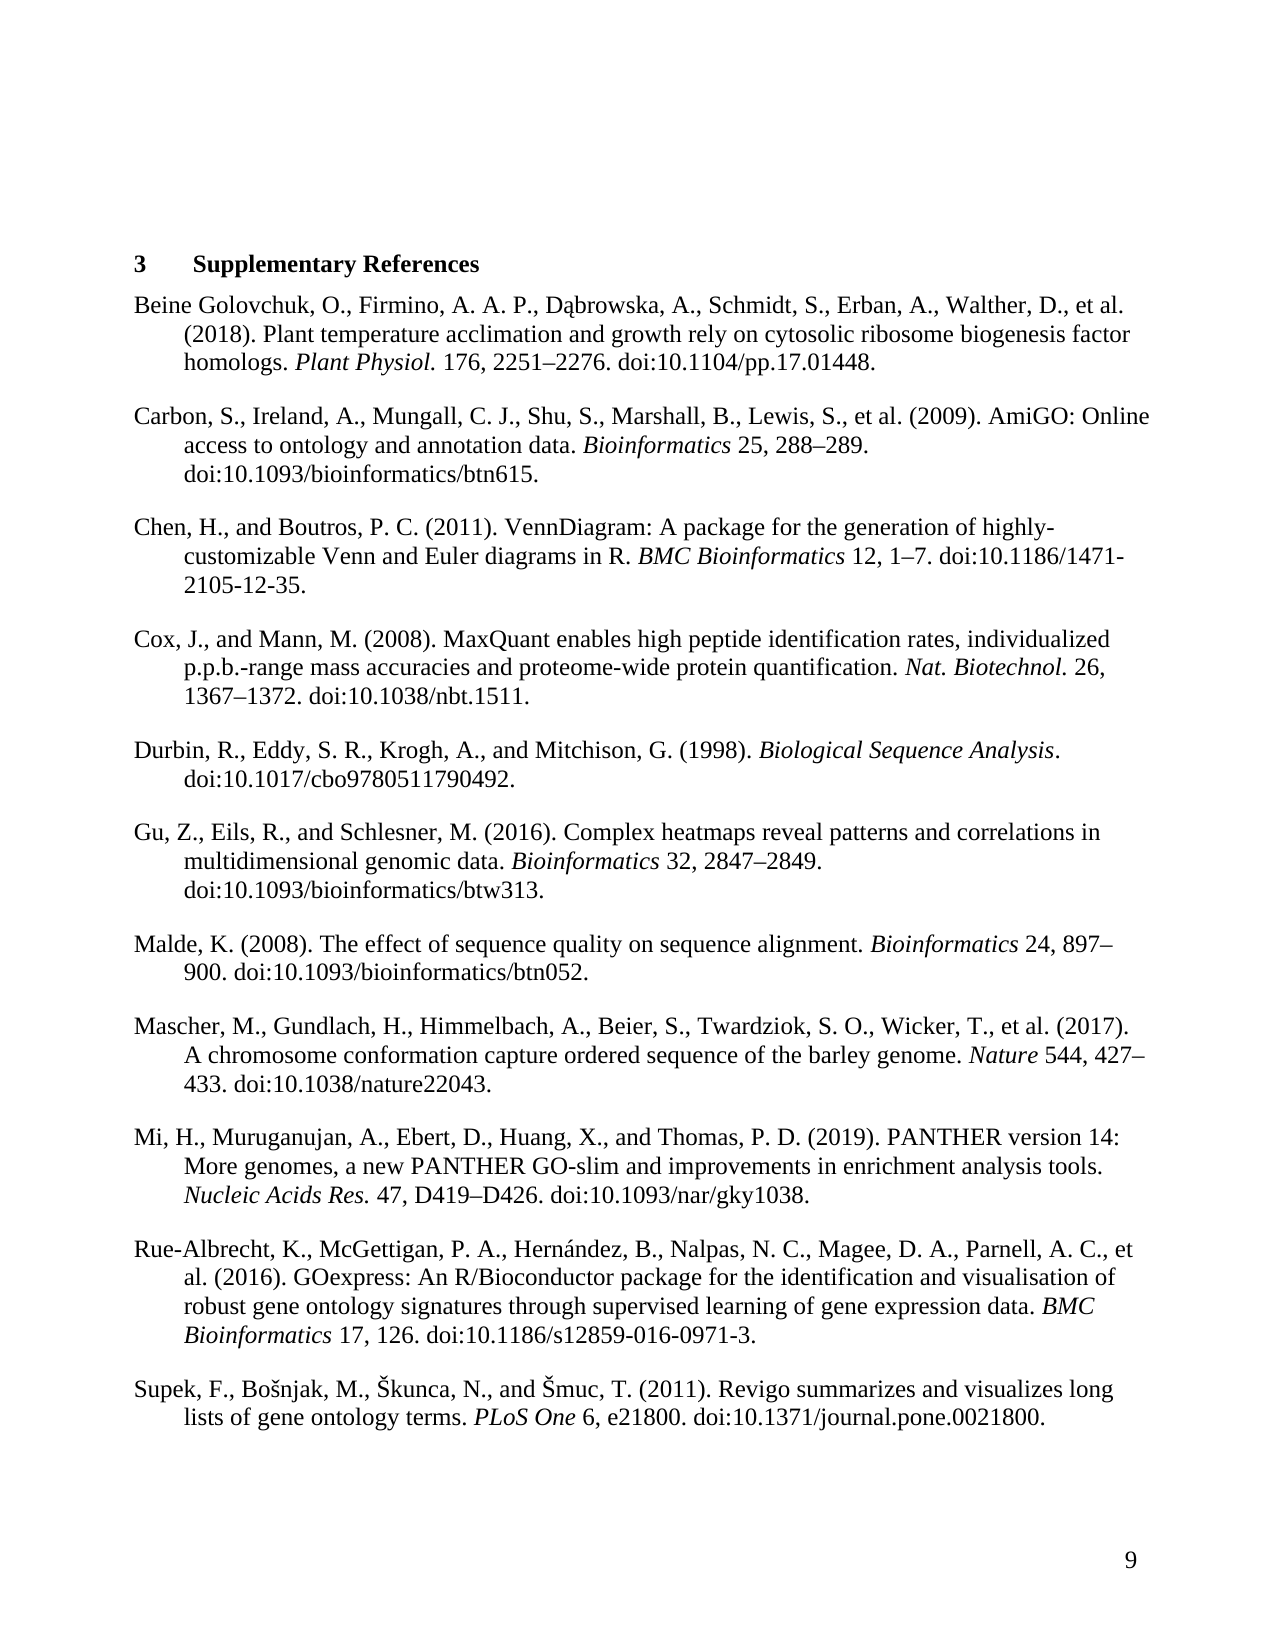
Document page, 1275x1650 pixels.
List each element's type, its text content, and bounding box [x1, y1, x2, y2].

text Beine Golovchuk, O., Firmino, A. A. P., Dąbrowska, A., Schmidt, S., Erban, A., Walther, D., et al. (2018). Plant temperature acclimation and growth rely on cytosolic ribosome biogenesis factor homologs. Plant Physiol. 176, 2251–2276. doi:10.1104/pp.17.01448. [133, 290, 1152, 376]
text Durbin, R., Eddy, S. R., Krogh, A., and Mitchison, G. (1998). Biological Sequence Analysis. doi:10.1017/cbo9780511790492. [133, 735, 1152, 792]
text Chen, H., and Boutros, P. C. (2011). VennDiagram: A package for the generation of highly-customizable Venn and Euler diagrams in R. BMC Bioinformatics 12, 1–7. doi:10.1186/1471-2105-12-35. [133, 512, 1152, 599]
text Supek, F., Bošnjak, M., Škunca, N., and Šmuc, T. (2011). Revigo summarizes and visualizes long lists of gene ontology terms. PLoS One 6, e21800. doi:10.1371/journal.pone.0021800. [133, 1374, 1152, 1431]
text Cox, J., and Mann, M. (2008). MaxQuant enables high peptide identification rates, individualized p.p.b.-range mass accuracies and proteome-wide protein quantification. Nat. Biotechnol. 26, 1367–1372. doi:10.1038/nbt.1511. [133, 624, 1152, 710]
subtitle Supplementary References [133, 249, 1152, 277]
text Carbon, S., Ireland, A., Mungall, C. J., Shu, S., Marshall, B., Lewis, S., et al. (2009). AmiGO: Online access to ontology and annotation data. Bioinformatics 25, 288–289. doi:10.1093/bioinformatics/btn615. [133, 401, 1152, 487]
text Rue-Albrecht, K., McGettigan, P. A., Hernández, B., Nalpas, N. C., Magee, D. A., Parnell, A. C., et al. (2016). GOexpress: An R/Bioconductor package for the identification and visualisation of robust gene ontology signatures through supervised learning of gene expression data. BMC Bioinformatics 17, 126. doi:10.1186/s12859-016-0971-3. [133, 1234, 1152, 1349]
text Mi, H., Muruganujan, A., Ebert, D., Huang, X., and Thomas, P. D. (2019). PANTHER version 14: More genomes, a new PANTHER GO-slim and improvements in enrichment analysis tools. Nucleic Acids Res. 47, D419–D426. doi:10.1093/nar/gky1038. [133, 1122, 1152, 1209]
text Mascher, M., Gundlach, H., Himmelbach, A., Beier, S., Twardziok, S. O., Wicker, T., et al. (2017). A chromosome conformation capture ordered sequence of the barley genome. Nature 544, 427–433. doi:10.1038/nature22043. [133, 1011, 1152, 1097]
text Gu, Z., Eils, R., and Schlesner, M. (2016). Complex heatmaps reveal patterns and correlations in multidimensional genomic data. Bioinformatics 32, 2847–2849. doi:10.1093/bioinformatics/btw313. [133, 817, 1152, 904]
text Malde, K. (2008). The effect of sequence quality on sequence alignment. Bioinformatics 24, 897–900. doi:10.1093/bioinformatics/btn052. [133, 929, 1152, 986]
